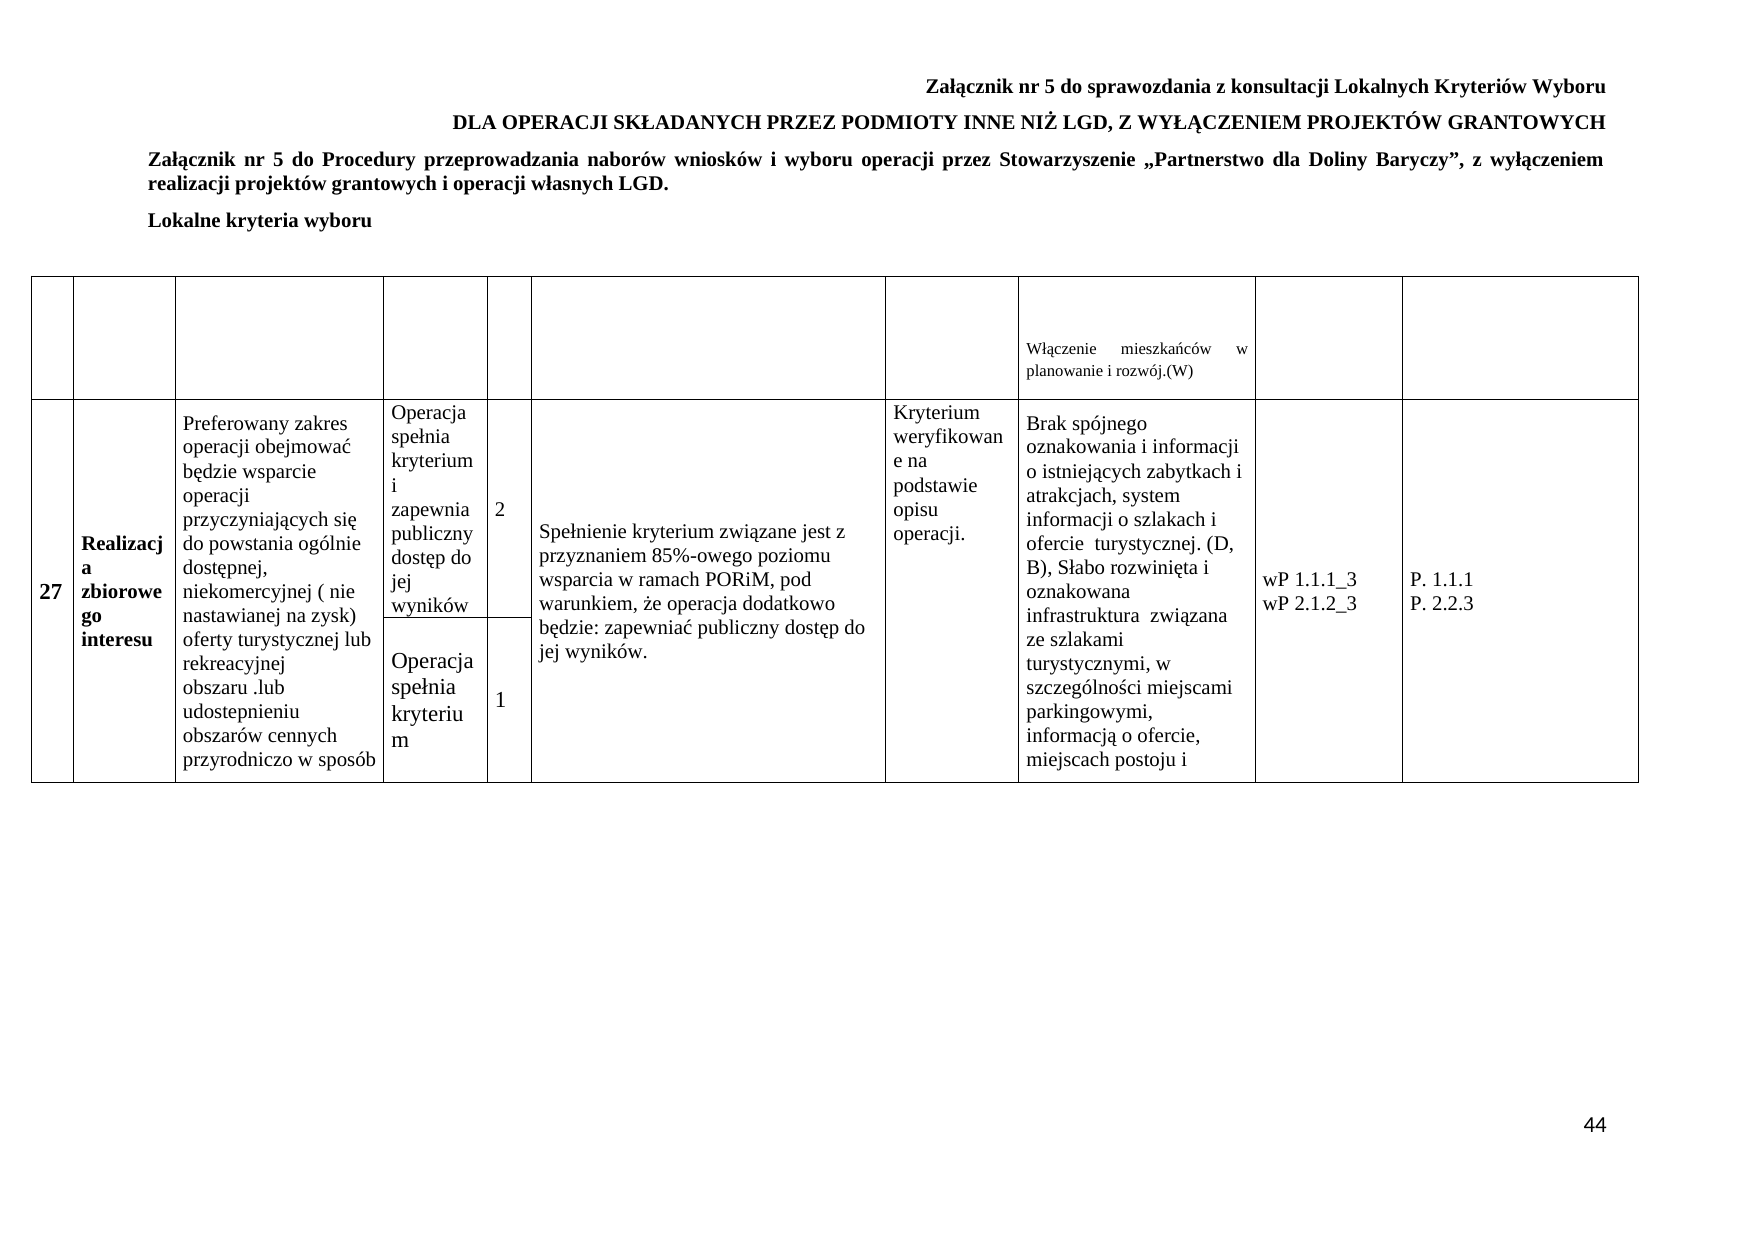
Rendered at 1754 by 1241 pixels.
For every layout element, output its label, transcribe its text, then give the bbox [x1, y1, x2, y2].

table_cell 1 [488, 618, 531, 782]
table_cell Realizacja zbiorowego interesu [74, 400, 175, 782]
table_cell Kryterium weryfikowane na podstawie opisu operacji. [886, 400, 1018, 782]
table_cell 27 [32, 400, 73, 782]
table_cell Brak spójnego oznakowania i informacji o istniejących zabytkach i atrakcjach, system informacji o szlakach i ofercie turystycznej. (D, B), Słabo rozwinięta i oznakowana infrastruktura związana ze szlakami turystycznymi, w szczególności miejscami parkingowymi, informacją o ofercie, miejscach postoju i atrakcjach. (D,B, W), Brak kompleksowej oferty rekreacyjnej i turystycznej obszaru, w tym dostosowania jej do potrzeb turysty zagranicznego, rodzin z dziećmi, seniorów, niepełnosprawnych, grup sportowych. (W,B), • Niewystarczająca i mało różnorodna oferta turystyczno- edukacyjna gospodarstw rybackich. (W,D), Niewystarczające wykorzystanie (niewielka ilość oferty) związanej z potencjałem przestrzeni publicznej (rynków miast, powstałej oferty rekreacyjnej – baseny, korty, zalewy, parki linowe, wyremontowane zabytki) na potrzeby ruchu turystycznego. (W), Niski stopień wykorzystania odnawialnych źródeł energii ( W) [1019, 400, 1255, 782]
table_cell wP 1.1.1_3 wP 2.1.2_3 [1256, 400, 1402, 782]
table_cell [384, 277, 487, 399]
table_cell P. 1.1.1 P. 2.2.3 [1403, 400, 1638, 782]
table_cell Operacja spełnia kryterium i zapewnia publiczny dostęp do jej wyników [384, 400, 487, 617]
table_cell Preferowany zakres operacji obejmować będzie wsparcie operacji przyczyniających się do powstania ogólnie dostępnej, niekomercyjnej ( nie nastawianej na zysk) oferty turystycznej lub rekreacyjnej obszaru .lub udostepnieniu obszarów cennych przyrodniczo w sposób przyczyniający się do ochrony w tym poprzez regulację dostępu lub ochronę interesów podmiotów gospodarujących na obszarach cennych przyrodniczo. [176, 400, 383, 782]
table_cell Spełnienie kryterium związane jest z przyznaniem 85%-owego poziomu wsparcia w ramach PORiM, pod warunkiem, że operacja dodatkowo będzie: zapewniać publiczny dostęp do jej wyników. [532, 400, 885, 782]
table_cell 2 [488, 400, 531, 617]
table_cell Operacja spełnia kryterium [384, 618, 487, 782]
table_cell 0 [488, 277, 531, 399]
